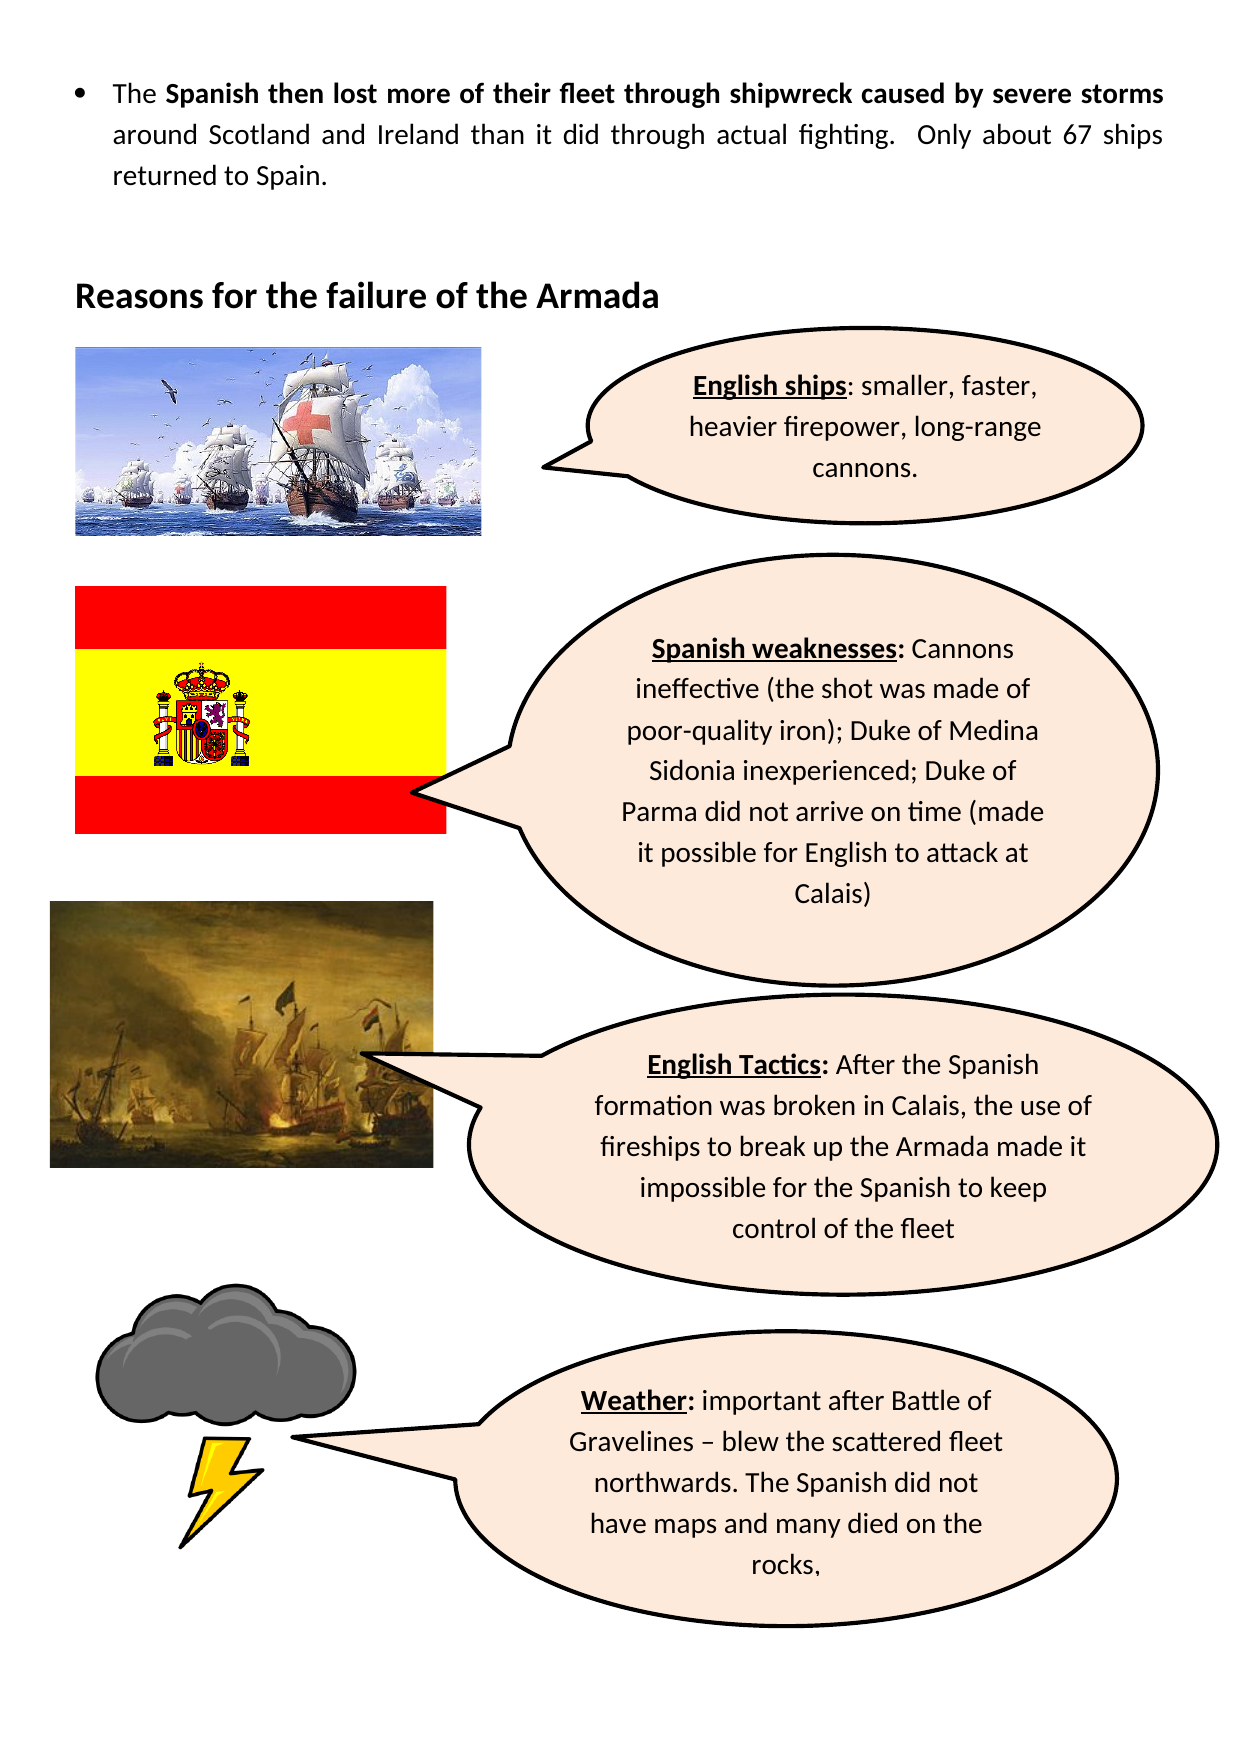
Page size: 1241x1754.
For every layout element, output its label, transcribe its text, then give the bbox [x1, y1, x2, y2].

list The Spanish then lost more of their fleet through shipwreck caused by severe storms around Scotland and Ireland than it did through actual fighting. Only about 67 ships returned to Spain. [75, 75, 1165, 192]
picture [75, 347, 481, 535]
picture [48, 901, 433, 1167]
picture [87, 1274, 366, 1554]
picture [75, 586, 447, 834]
text Reasons for the failure of the Armada [75, 272, 1165, 317]
